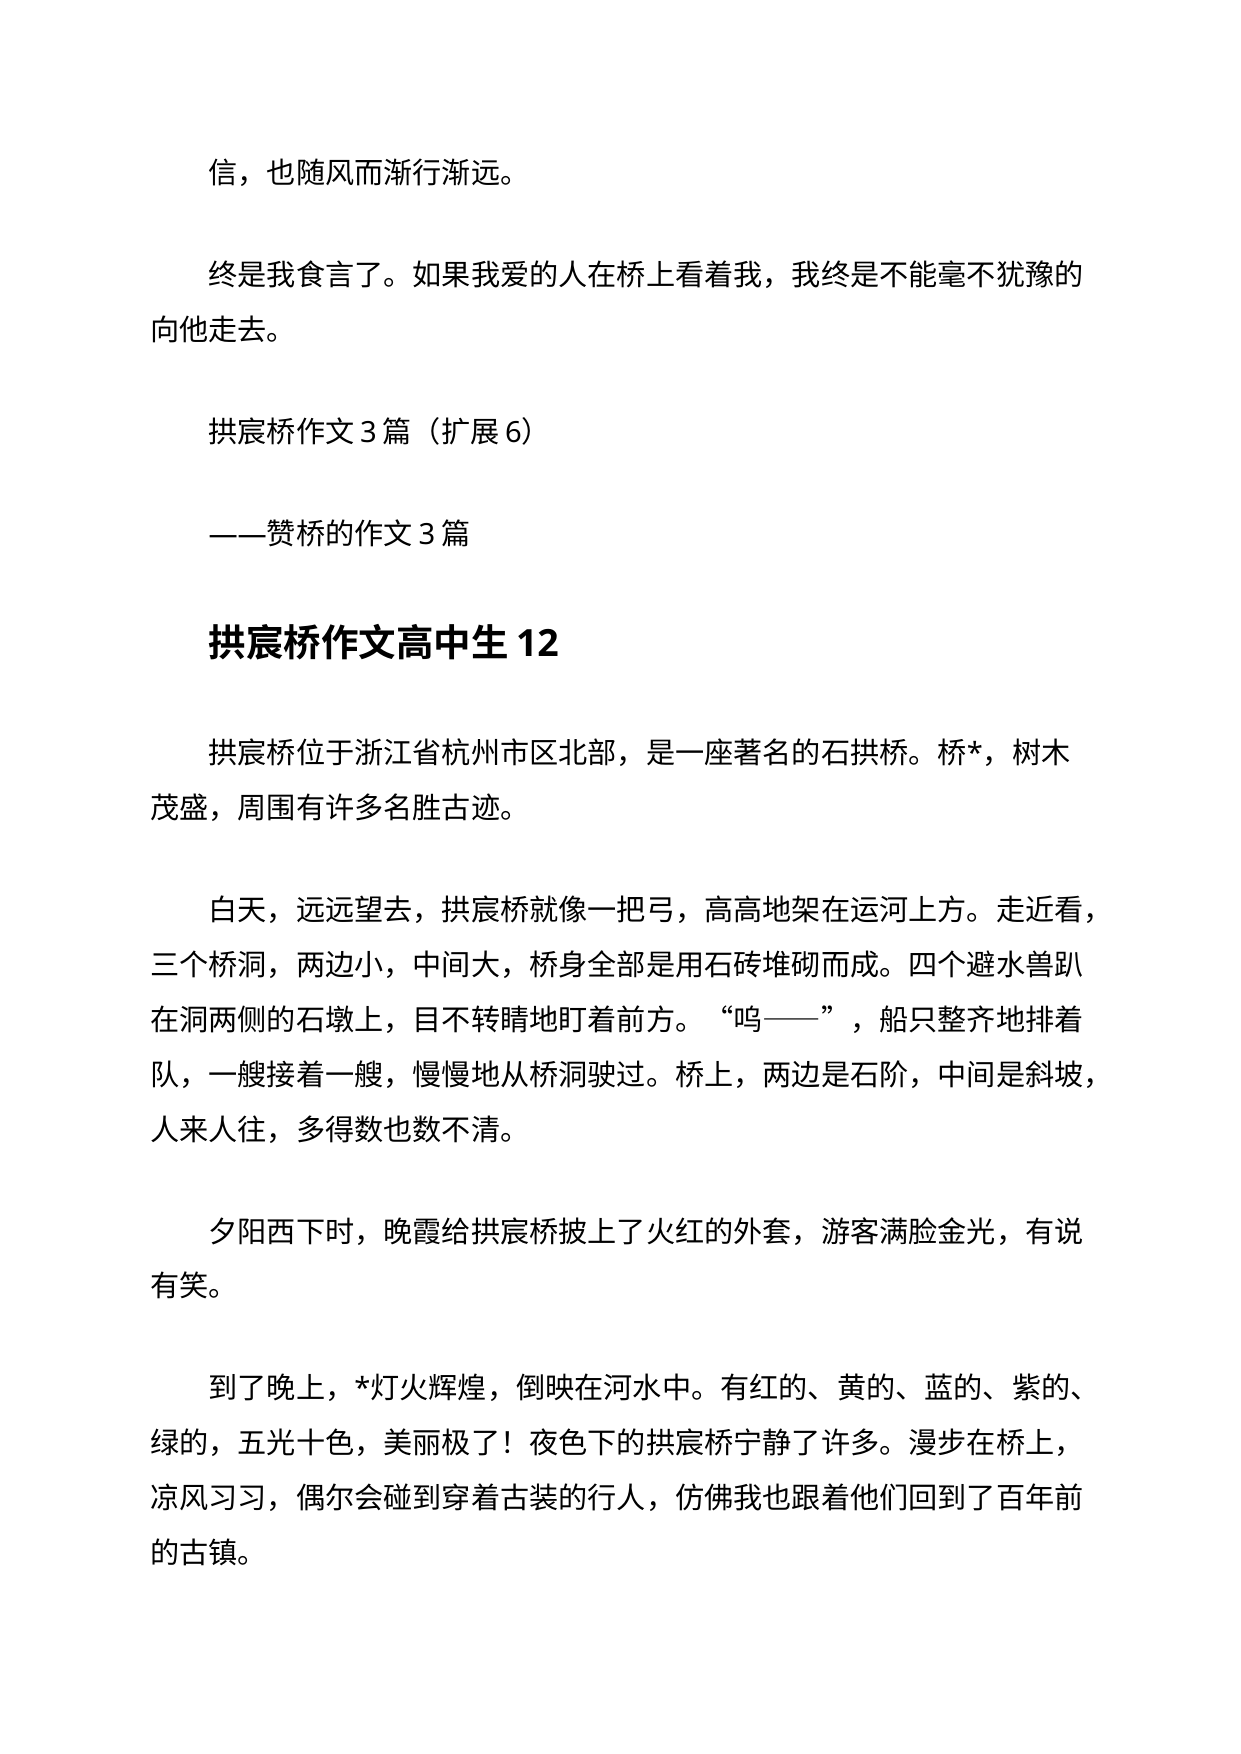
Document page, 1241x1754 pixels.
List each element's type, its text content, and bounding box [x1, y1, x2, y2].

text 终是我食言了。如果我爱的人在桥上看着我，我终是不能毫不犹豫的向他走去。 [150, 252, 1090, 349]
text 拱宸桥位于浙江省杭州市区北部，是一座著名的石拱桥。桥*，树木茂盛，周围有许多名胜古迹。 [150, 730, 1090, 827]
text 到了晚上，*灯火辉煌，倒映在河水中。有红的、黄的、蓝的、紫的、绿的，五光十色，美丽极了！夜色下的拱宸桥宁静了许多。漫步在桥上，凉风习习，偶尔会碰到穿着古装的行人，仿佛我也跟着他们回到了百年前的古镇。 [150, 1365, 1090, 1572]
text 信，也随风而渐行渐远。 [150, 150, 1090, 192]
text 白天，远远望去，拱宸桥就像一把弓，高高地架在运河上方。走近看，三个桥洞，两边小，中间大，桥身全部是用石砖堆砌而成。四个避水兽趴在洞两侧的石墩上，目不转睛地盯着前方。“呜——”，船只整齐地排着队，一艘接着一艘，慢慢地从桥洞驶过。桥上，两边是石阶，中间是斜坡，人来人往，多得数也数不清。 [150, 887, 1090, 1149]
text 夕阳西下时，晚霞给拱宸桥披上了火红的外套，游客满脸金光，有说有笑。 [150, 1208, 1090, 1305]
text ——赞桥的作文3篇 [150, 510, 1090, 553]
text 拱宸桥作文高中生12 [150, 612, 1090, 667]
text 拱宸桥作文3篇（扩展6） [150, 408, 1090, 451]
